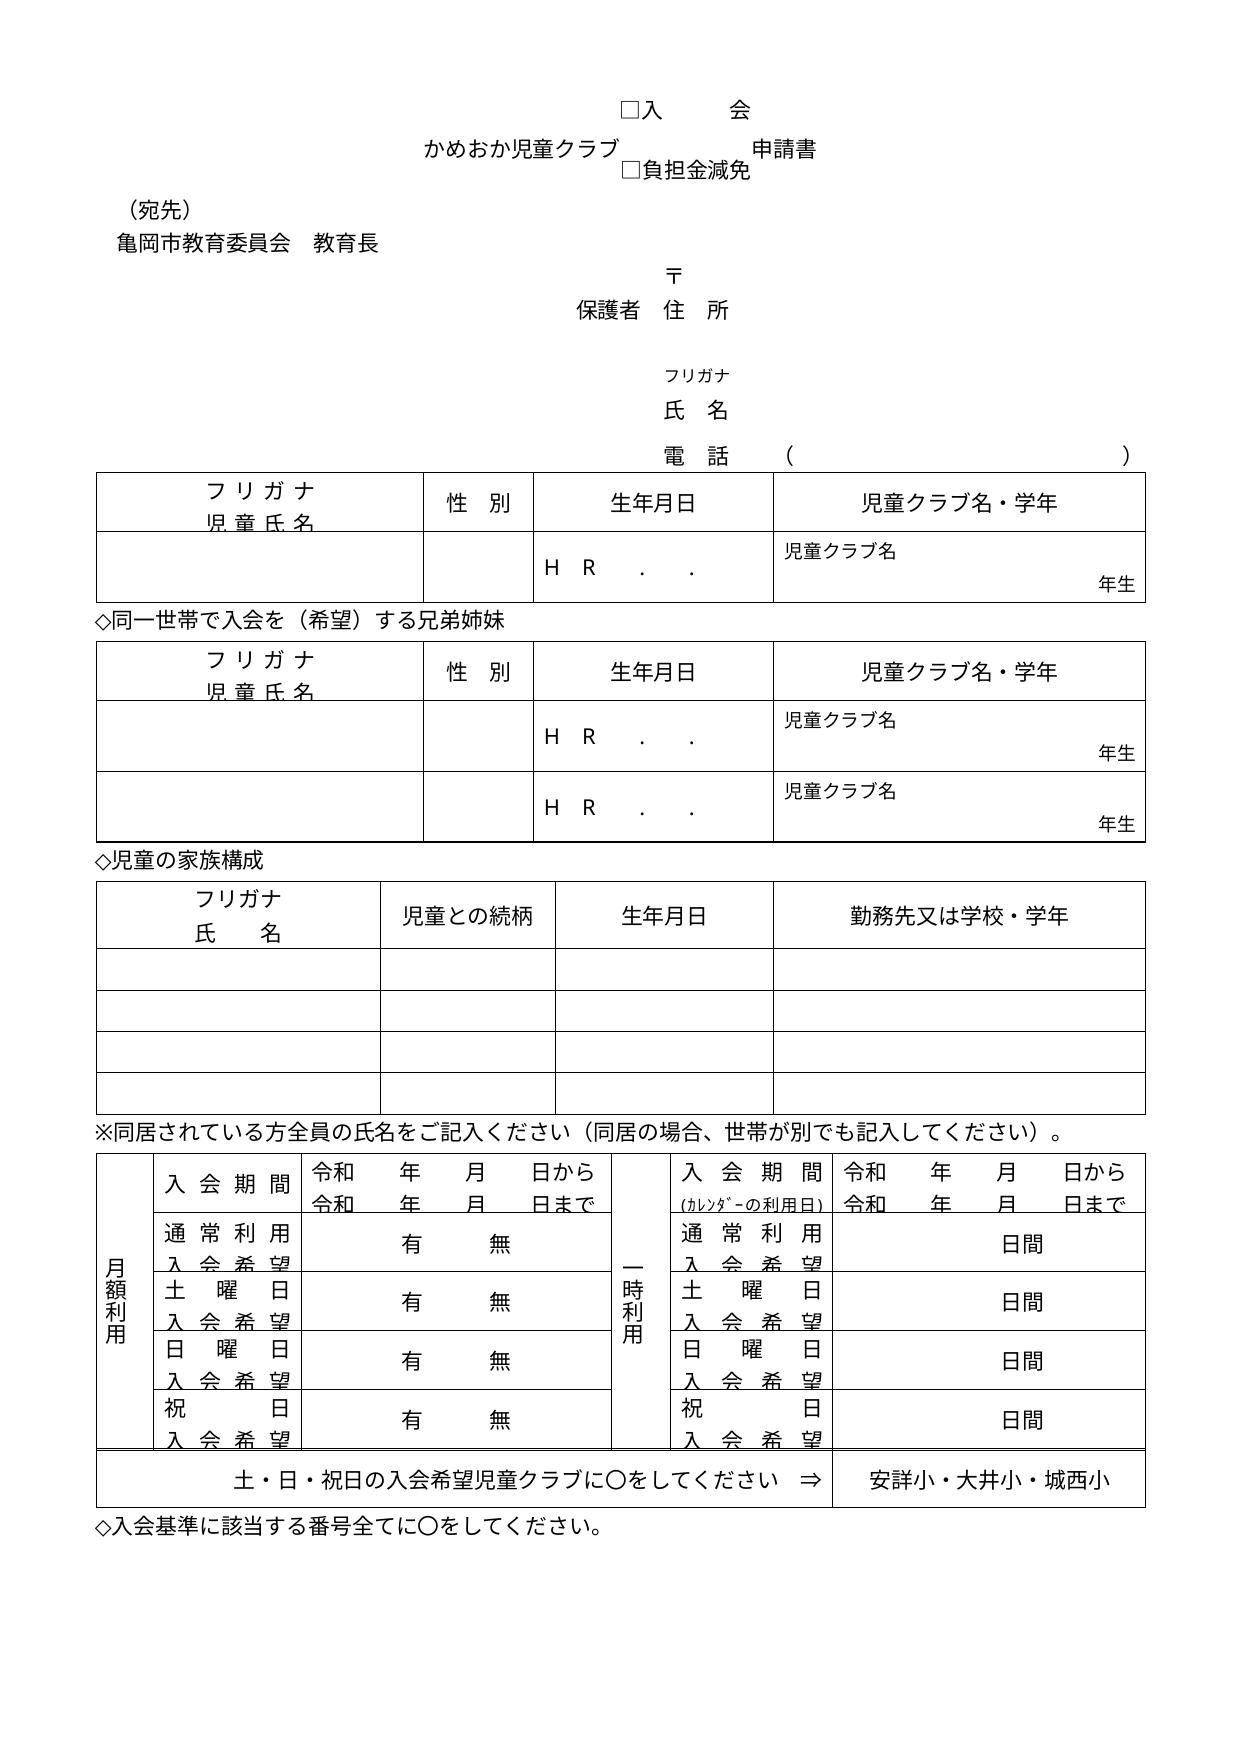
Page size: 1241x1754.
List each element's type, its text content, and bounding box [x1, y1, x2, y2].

table_cell [424, 701, 533, 771]
table_cell 通常利用 入会希望 [671, 1213, 832, 1271]
text ※同居されている方全員の氏名をご記入ください（同居の場合、世帯が別でも記入してください）。 [94, 1115, 1146, 1148]
table_cell [556, 1073, 773, 1114]
table_header フリガナ 児童氏名 [97, 473, 423, 531]
text 氏 名 [94, 392, 1146, 425]
table_header 性 別 [424, 642, 533, 700]
table_cell [381, 949, 555, 989]
table_header 児童クラブ名・学年 [774, 473, 1145, 531]
text （宛先） [94, 192, 1146, 225]
table_header 令和 年 月 日から 令和 年 月 日まで [302, 1154, 611, 1212]
table_cell 日曜日 入会希望 [671, 1331, 832, 1389]
table_cell [424, 772, 533, 841]
table_cell 有 無 [302, 1331, 611, 1389]
table_cell 祝日 入会希望 [671, 1390, 832, 1448]
table_cell [774, 949, 1145, 989]
table_header フリガナ 氏 名 [97, 882, 380, 948]
table_cell 児童クラブ名 年生 [774, 532, 1145, 602]
table_header 令和 年 月 日から 令和 年 月 日まで [833, 1154, 1145, 1212]
table_header 入会期間 [154, 1154, 301, 1212]
table_cell 土曜日 入会希望 [154, 1272, 301, 1330]
table_cell 通常利用 入会希望 [154, 1213, 301, 1271]
table_cell [424, 532, 533, 602]
table_cell [774, 1032, 1145, 1072]
table_cell [381, 991, 555, 1031]
table_header フリガナ 児童氏名 [97, 642, 423, 700]
table_cell [97, 949, 380, 989]
table_cell H R . . [534, 772, 773, 841]
table_header 児童クラブ名・学年 [774, 642, 1145, 700]
table_cell [97, 532, 423, 602]
table_cell [556, 991, 773, 1031]
table_header 生年月日 [556, 882, 773, 948]
table_cell 有 無 [302, 1272, 611, 1330]
text □入 会 [94, 92, 1146, 125]
text 亀岡市教育委員会 教育長 [94, 225, 1146, 258]
table_header 生年月日 [534, 473, 773, 531]
text 〒 [94, 258, 1146, 292]
table_cell H R . . [534, 532, 773, 602]
table_cell 日間 [833, 1390, 1145, 1448]
table_cell [381, 1032, 555, 1072]
table_cell 日間 [833, 1213, 1145, 1271]
table_cell 有 無 [302, 1390, 611, 1448]
table_cell 児童クラブ名 年生 [774, 772, 1145, 841]
table_header 一時利用 [612, 1154, 670, 1448]
table_cell 日曜日 入会希望 [154, 1331, 301, 1389]
table_cell [97, 1073, 380, 1114]
table_header 月額利用 [97, 1154, 153, 1448]
text フリガナ [94, 358, 1146, 392]
table_cell [97, 772, 423, 841]
table_cell H R . . [534, 701, 773, 771]
table_cell [556, 949, 773, 989]
text 電 話 （ ） [94, 438, 1146, 472]
table_cell [381, 1073, 555, 1114]
text ◇児童の家族構成 [94, 842, 1146, 876]
table_cell 児童クラブ名 年生 [774, 701, 1145, 771]
table_header 性 別 [424, 473, 533, 531]
text ◇同一世帯で入会を（希望）する兄弟姉妹 [94, 603, 1146, 636]
table_cell [97, 991, 380, 1031]
table_cell 安詳小・大井小・城西小 [833, 1451, 1145, 1507]
table_cell 有 無 [302, 1213, 611, 1271]
table_header 生年月日 [534, 642, 773, 700]
table_cell 日間 [833, 1272, 1145, 1330]
table_cell 日間 [833, 1331, 1145, 1389]
table_cell [556, 1032, 773, 1072]
table_cell 土・日・祝日の入会希望児童クラブに〇をしてください ⇒ [97, 1451, 832, 1507]
table_cell [97, 701, 423, 771]
table_cell [97, 1032, 380, 1072]
table_cell [774, 1073, 1145, 1114]
table_cell 土曜日 入会希望 [671, 1272, 832, 1330]
table_header 児童との続柄 [381, 882, 555, 948]
table_cell [774, 991, 1145, 1031]
text ◇入会基準に該当する番号全てに〇をしてください。 [94, 1508, 1146, 1541]
text かめおか児童クラブ□負担金減免申請書 [94, 125, 1146, 192]
table_header 入会期間 (ｶﾚﾝﾀﾞｰの利用日) [671, 1154, 832, 1212]
text 保護者 住 所 [94, 292, 1146, 325]
table_cell 祝日 入会希望 [154, 1390, 301, 1448]
table_header 勤務先又は学校・学年 [774, 882, 1145, 948]
